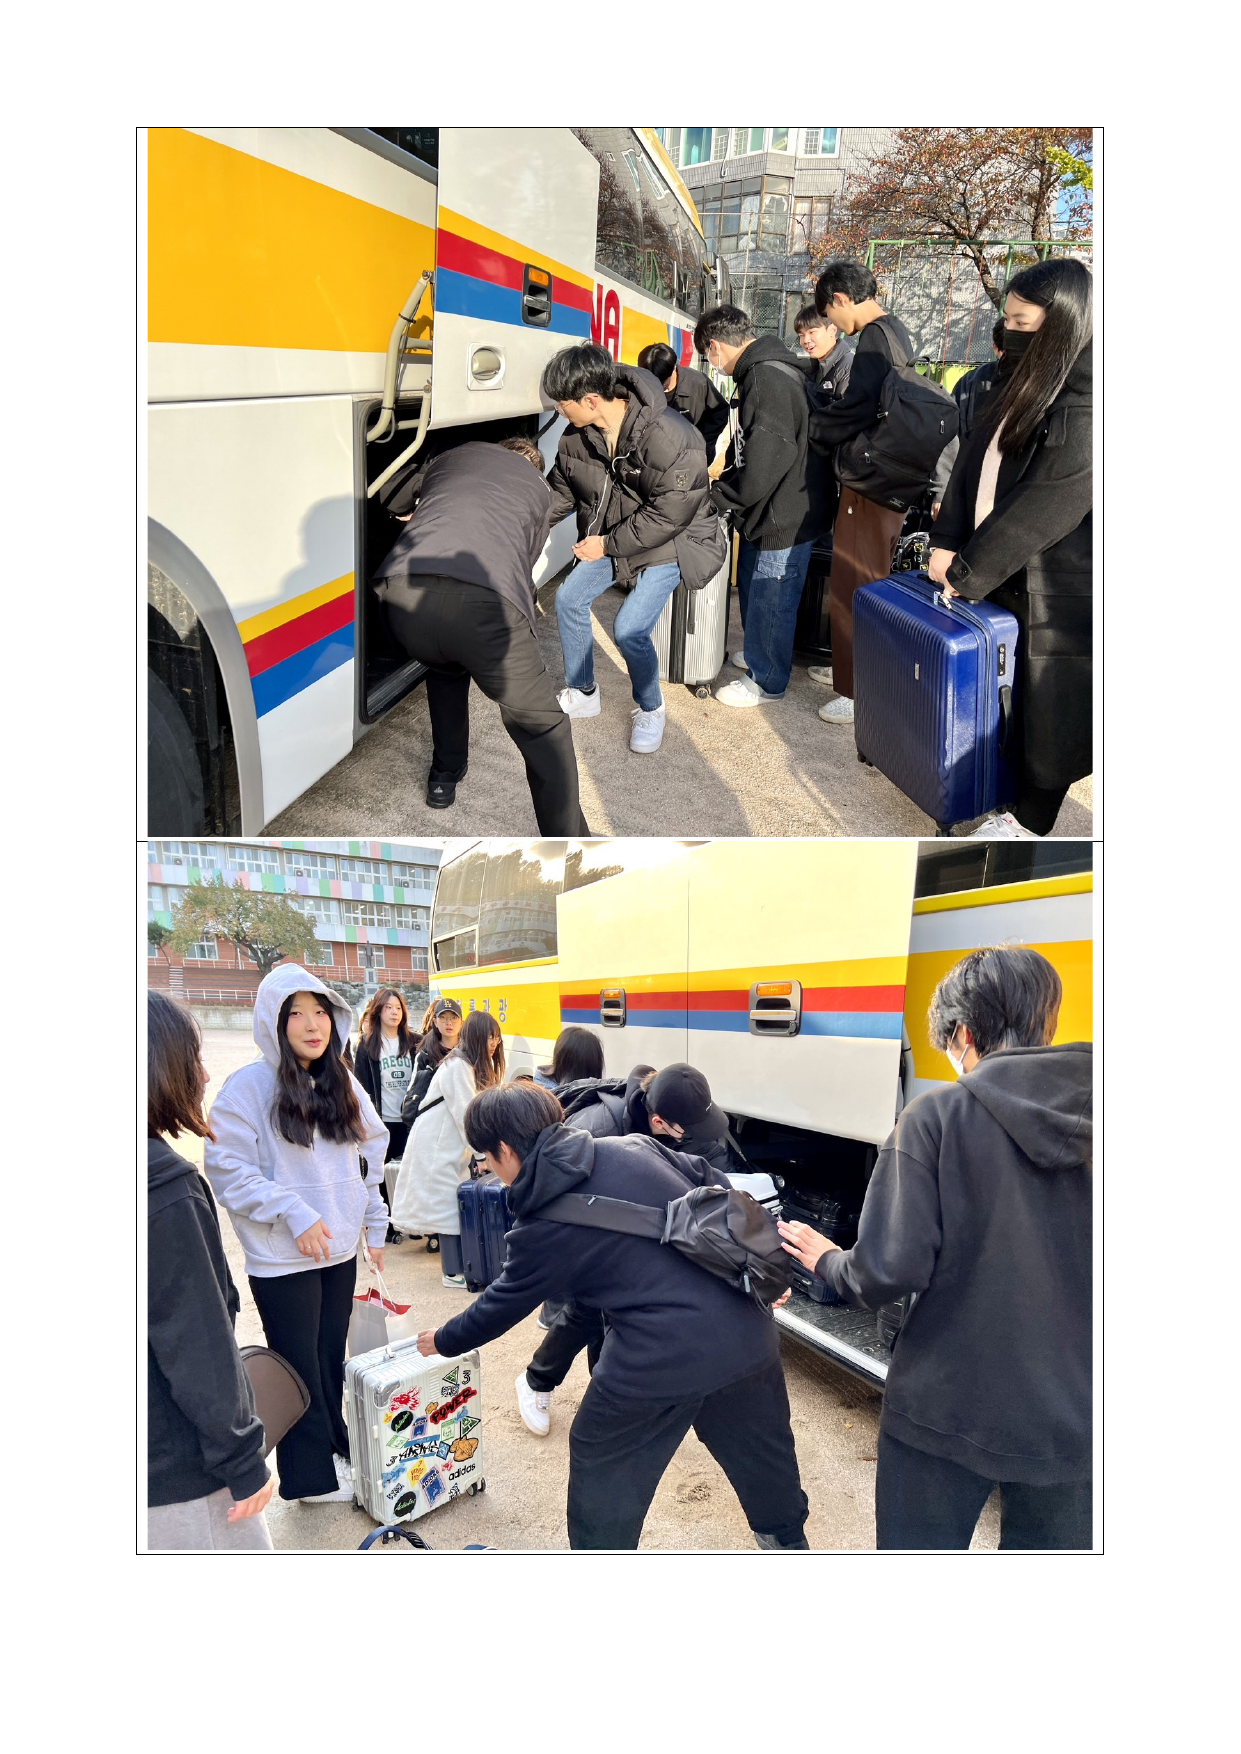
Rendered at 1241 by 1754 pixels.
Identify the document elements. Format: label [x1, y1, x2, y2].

table_cell [137, 128, 1103, 841]
picture [147, 128, 1093, 837]
table_cell [137, 842, 1103, 1554]
picture [147, 841, 1093, 1550]
